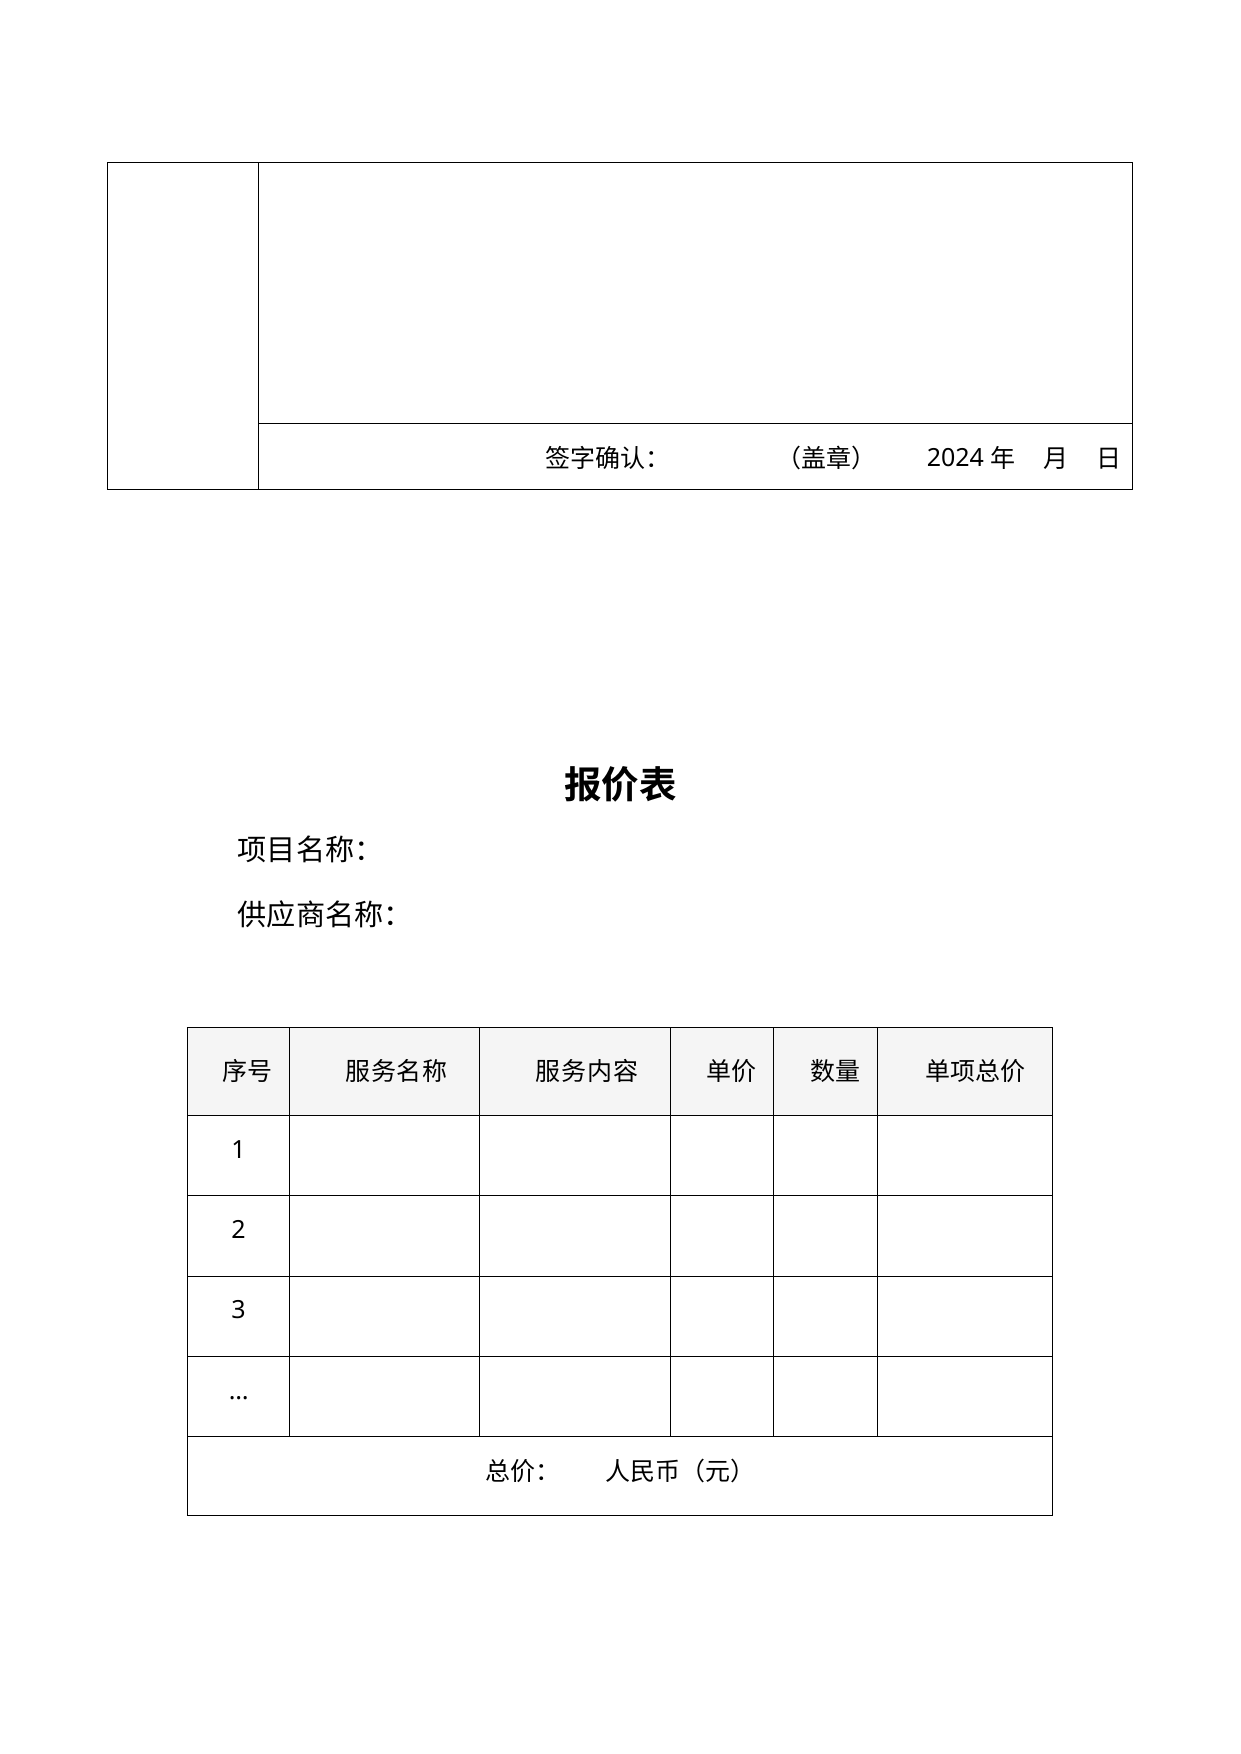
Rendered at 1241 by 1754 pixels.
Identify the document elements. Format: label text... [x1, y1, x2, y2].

table_cell [480, 1277, 670, 1356]
table_cell 2 [188, 1196, 289, 1276]
table_header 服务名称 [290, 1028, 479, 1115]
table_cell [259, 163, 1132, 423]
table_cell [671, 1357, 773, 1436]
table_cell [480, 1196, 670, 1276]
table_cell [671, 1196, 773, 1276]
table_header 单价 [671, 1028, 773, 1115]
table_cell [290, 1357, 479, 1436]
table_cell [671, 1116, 773, 1195]
table_header 数量 [774, 1028, 877, 1115]
table_header 服务内容 [480, 1028, 670, 1115]
table_cell [480, 1116, 670, 1195]
table_cell [290, 1116, 479, 1195]
table_cell 3 [188, 1277, 289, 1356]
table_cell [878, 1357, 1052, 1436]
table_cell 签字确认： （盖章） 2024 年 月 日 [259, 424, 1132, 489]
table_cell … [188, 1357, 289, 1436]
table_cell [774, 1196, 877, 1276]
table_cell [774, 1116, 877, 1195]
table_cell [878, 1277, 1052, 1356]
table_cell [878, 1116, 1052, 1195]
table_cell [774, 1357, 877, 1436]
table_cell [878, 1196, 1052, 1276]
text 报价表 [187, 750, 1053, 815]
table_cell [480, 1357, 670, 1436]
text 项目名称： [187, 815, 1053, 880]
text 供应商名称： [187, 880, 1053, 945]
table_cell [671, 1277, 773, 1356]
table_cell 总价： 人民币（元） [188, 1437, 1052, 1515]
table_cell [774, 1277, 877, 1356]
table_cell [290, 1196, 479, 1276]
table_header 序号 [188, 1028, 289, 1115]
table_header 单项总价 [878, 1028, 1052, 1115]
table_cell 1 [188, 1116, 289, 1195]
table_cell [290, 1277, 479, 1356]
